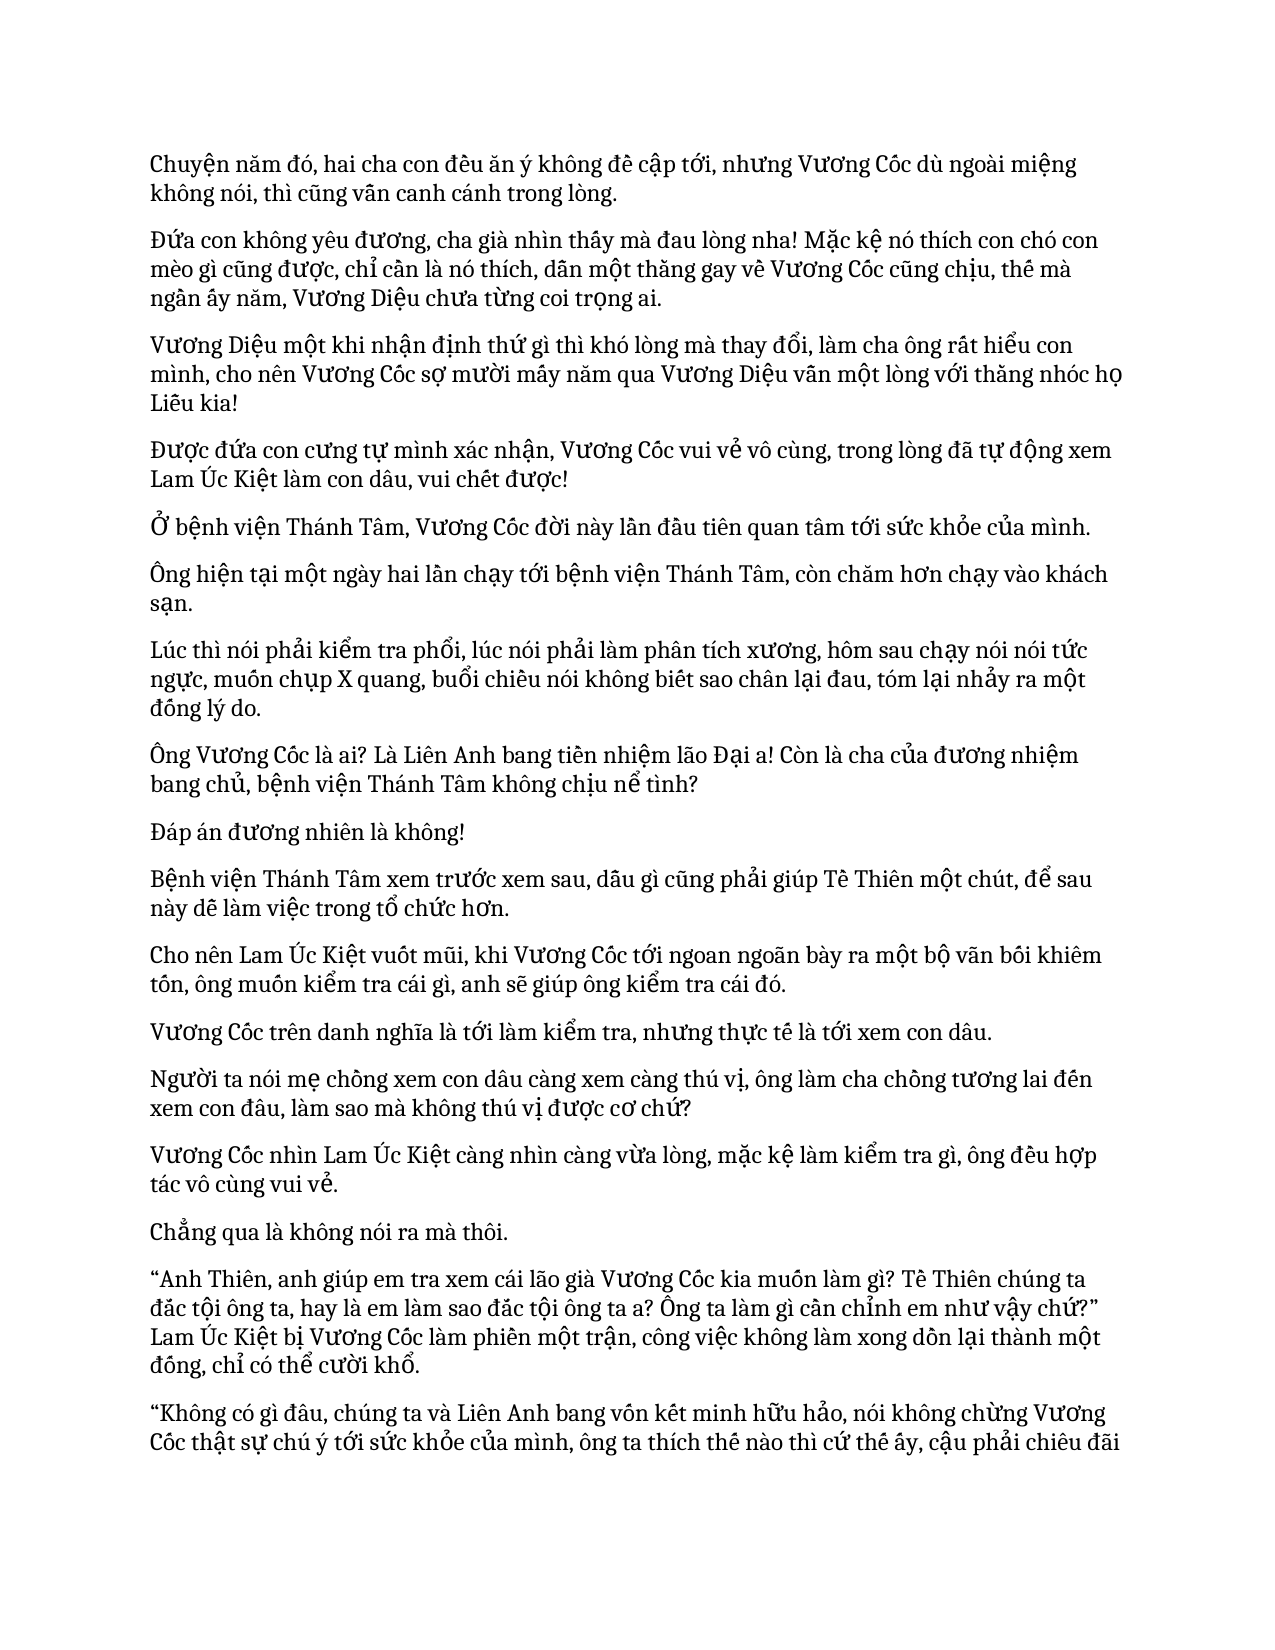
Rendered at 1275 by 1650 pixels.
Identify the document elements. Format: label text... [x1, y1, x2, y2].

text Ở bệnh viện Thánh Tâm, Vương Cốc đời này lần đầu tiên quan tâm tới sức khỏe của mình. [150, 512, 1125, 541]
text Vương Cốc nhìn Lam Úc Kiệt càng nhìn càng vừa lòng, mặc kệ làm kiểm tra gì, ông đều hợp tác vô cùng vui vẻ. [150, 1141, 1125, 1199]
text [150, 1399, 1125, 1456]
text Vương Cốc trên danh nghĩa là tới làm kiểm tra, nhưng thực tế là tới xem con dâu. [150, 1017, 1125, 1046]
text Ông hiện tại một ngày hai lần chạy tới bệnh viện Thánh Tâm, còn chăm hơn chạy vào khách sạn. [150, 560, 1125, 617]
text Chẳng qua là không nói ra mà thôi. [150, 1217, 1125, 1246]
text Được đứa con cưng tự mình xác nhận, Vương Cốc vui vẻ vô cùng, trong lòng đã tự động xem Lam Úc Kiệt làm con dâu, vui chết được! [150, 436, 1125, 494]
text “Anh Thiên, anh giúp em tra xem cái lão già Vương Cốc kia muốn làm gì? Tề Thiên chúng ta đắc tội ông ta, hay là em làm sao đắc tội ông ta a? Ông ta làm gì cần chỉnh em như vậy chứ?” Lam Úc Kiệt bị Vương Cốc làm phiền một trận, công việc không làm xong dồn lại thành một đống, chỉ có thể cười khổ. [150, 1265, 1125, 1380]
text Cho nên Lam Úc Kiệt vuốt mũi, khi Vương Cốc tới ngoan ngoãn bày ra một bộ vãn bối khiêm tốn, ông muốn kiểm tra cái gì, anh sẽ giúp ông kiểm tra cái đó. [150, 941, 1125, 999]
text Người ta nói mẹ chồng xem con dâu càng xem càng thú vị, ông làm cha chồng tương lai đến xem con đâu, làm sao mà không thú vị được cơ chứ? [150, 1065, 1125, 1122]
text Đứa con không yêu đương, cha già nhìn thấy mà đau lòng nha! Mặc kệ nó thích con chó con mèo gì cũng được, chỉ cần là nó thích, dẫn một thằng gay về Vương Cốc cũng chịu, thế mà ngần ấy năm, Vương Diệu chưa từng coi trọng ai. [150, 226, 1125, 312]
text Lúc thì nói phải kiểm tra phổi, lúc nói phải làm phân tích xương, hôm sau chạy nói nói tức ngực, muốn chụp X quang, buổi chiều nói không biết sao chân lại đau, tóm lại nhảy ra một đống lý do. [150, 636, 1125, 722]
text Bệnh viện Thánh Tâm xem trước xem sau, dẫu gì cũng phải giúp Tề Thiên một chút, để sau này dễ làm việc trong tổ chức hơn. [150, 865, 1125, 922]
text Đáp án đương nhiên là không! [150, 817, 1125, 846]
text Vương Diệu một khi nhận định thứ gì thì khó lòng mà thay đổi, làm cha ông rất hiểu con mình, cho nên Vương Cốc sợ mười mấy năm qua Vương Diệu vẫn một lòng với thằng nhóc họ Liễu kia! [150, 331, 1125, 417]
text Ông Vương Cốc là ai? Là Liên Anh bang tiền nhiệm lão Đại a! Còn là cha của đương nhiệm bang chủ, bệnh viện Thánh Tâm không chịu nể tình? [150, 741, 1125, 799]
text Chuyện năm đó, hai cha con đều ăn ý không đề cập tới, nhưng Vương Cốc dù ngoài miệng không nói, thì cũng vẫn canh cánh trong lòng. [150, 150, 1125, 207]
